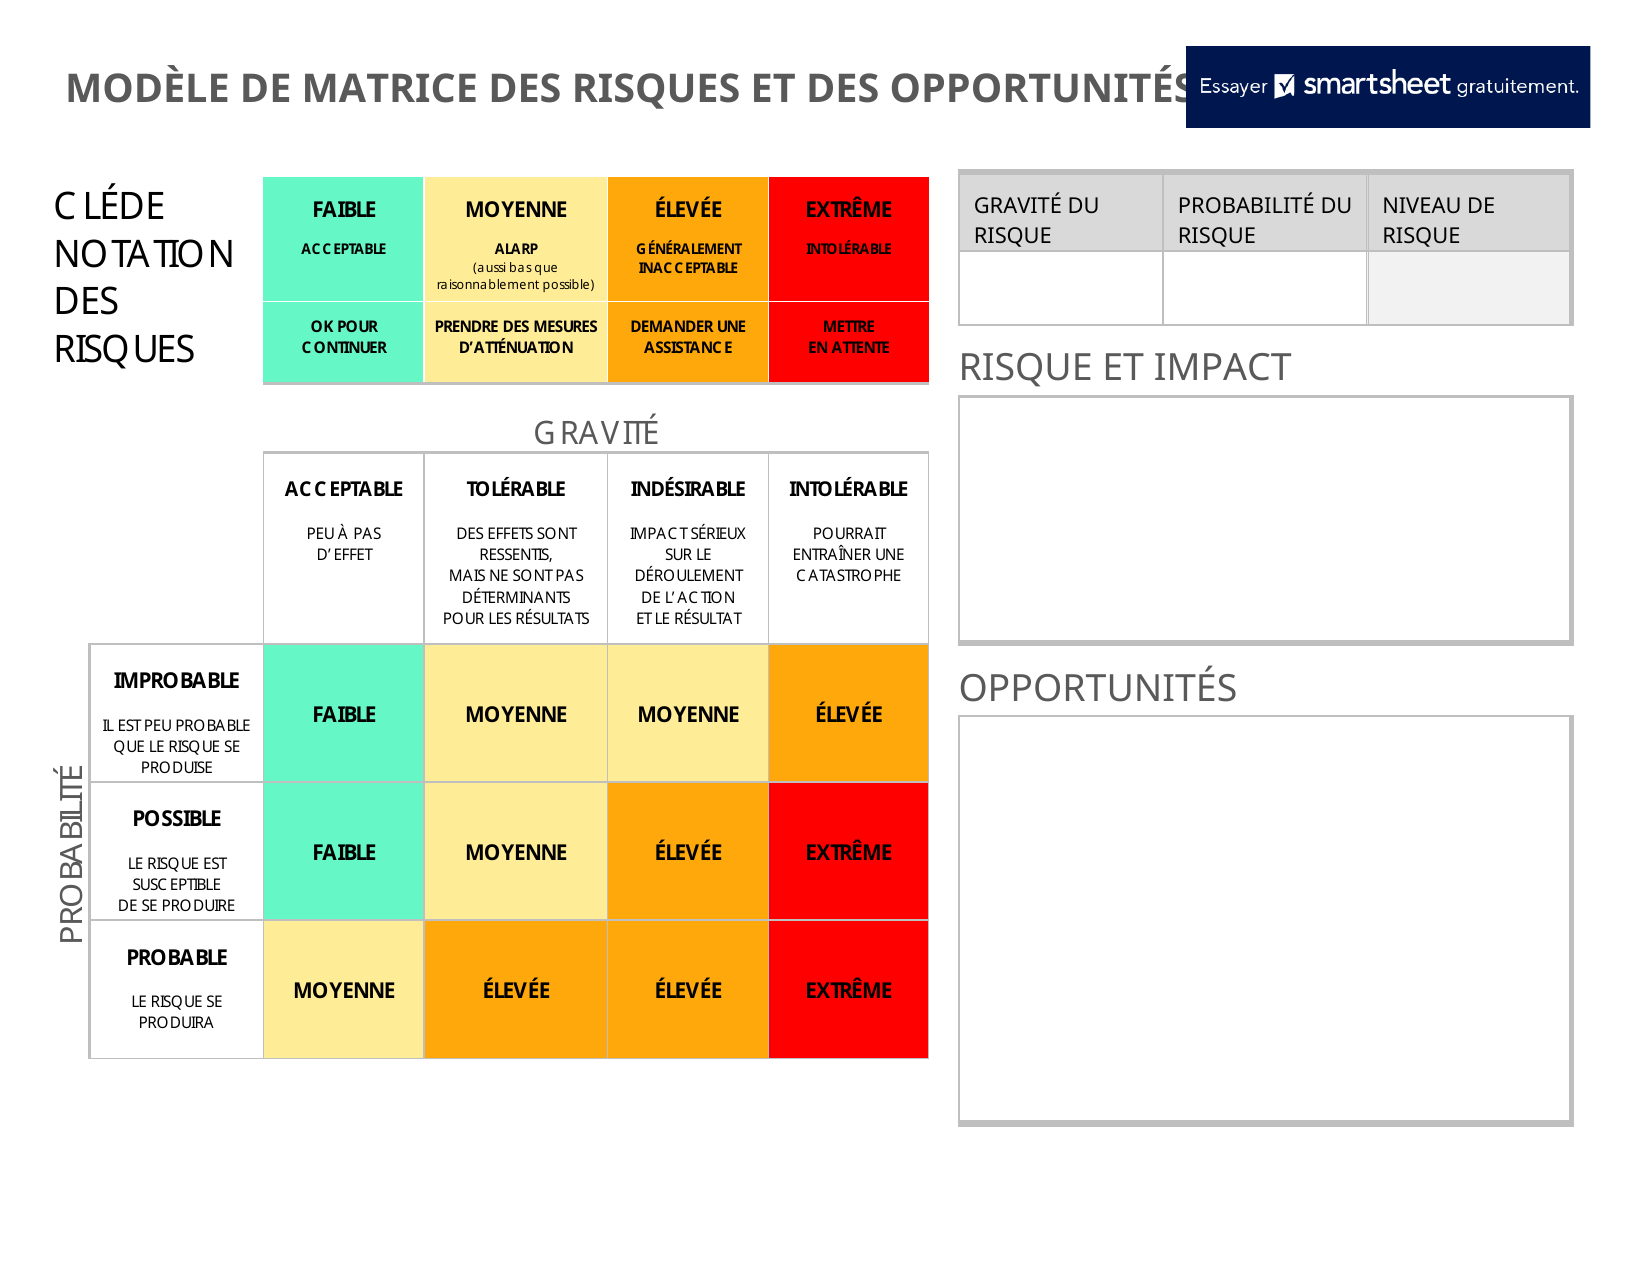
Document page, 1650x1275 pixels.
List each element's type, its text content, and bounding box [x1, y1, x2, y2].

table_header NIVEAU DE RISQUE [1369, 175, 1569, 250]
table_cell RISQUE ET IMPACT [959, 326, 1571, 395]
table_header PROBABILITÉ DU RISQUE [1164, 175, 1366, 250]
table_cell [1164, 252, 1366, 324]
picture [1186, 46, 1591, 128]
table_cell OPPORTUNITÉS [959, 646, 1571, 715]
table_cell [960, 398, 1569, 639]
table_cell [960, 252, 1162, 324]
text MODÈLE DE MATRICE DES RISQUES ET DES OPPORTUNITÉS [65, 60, 1186, 114]
table_cell [960, 717, 1569, 1120]
table_cell [1369, 252, 1569, 324]
table_header GRAVITÉ DU RISQUE [960, 175, 1162, 250]
